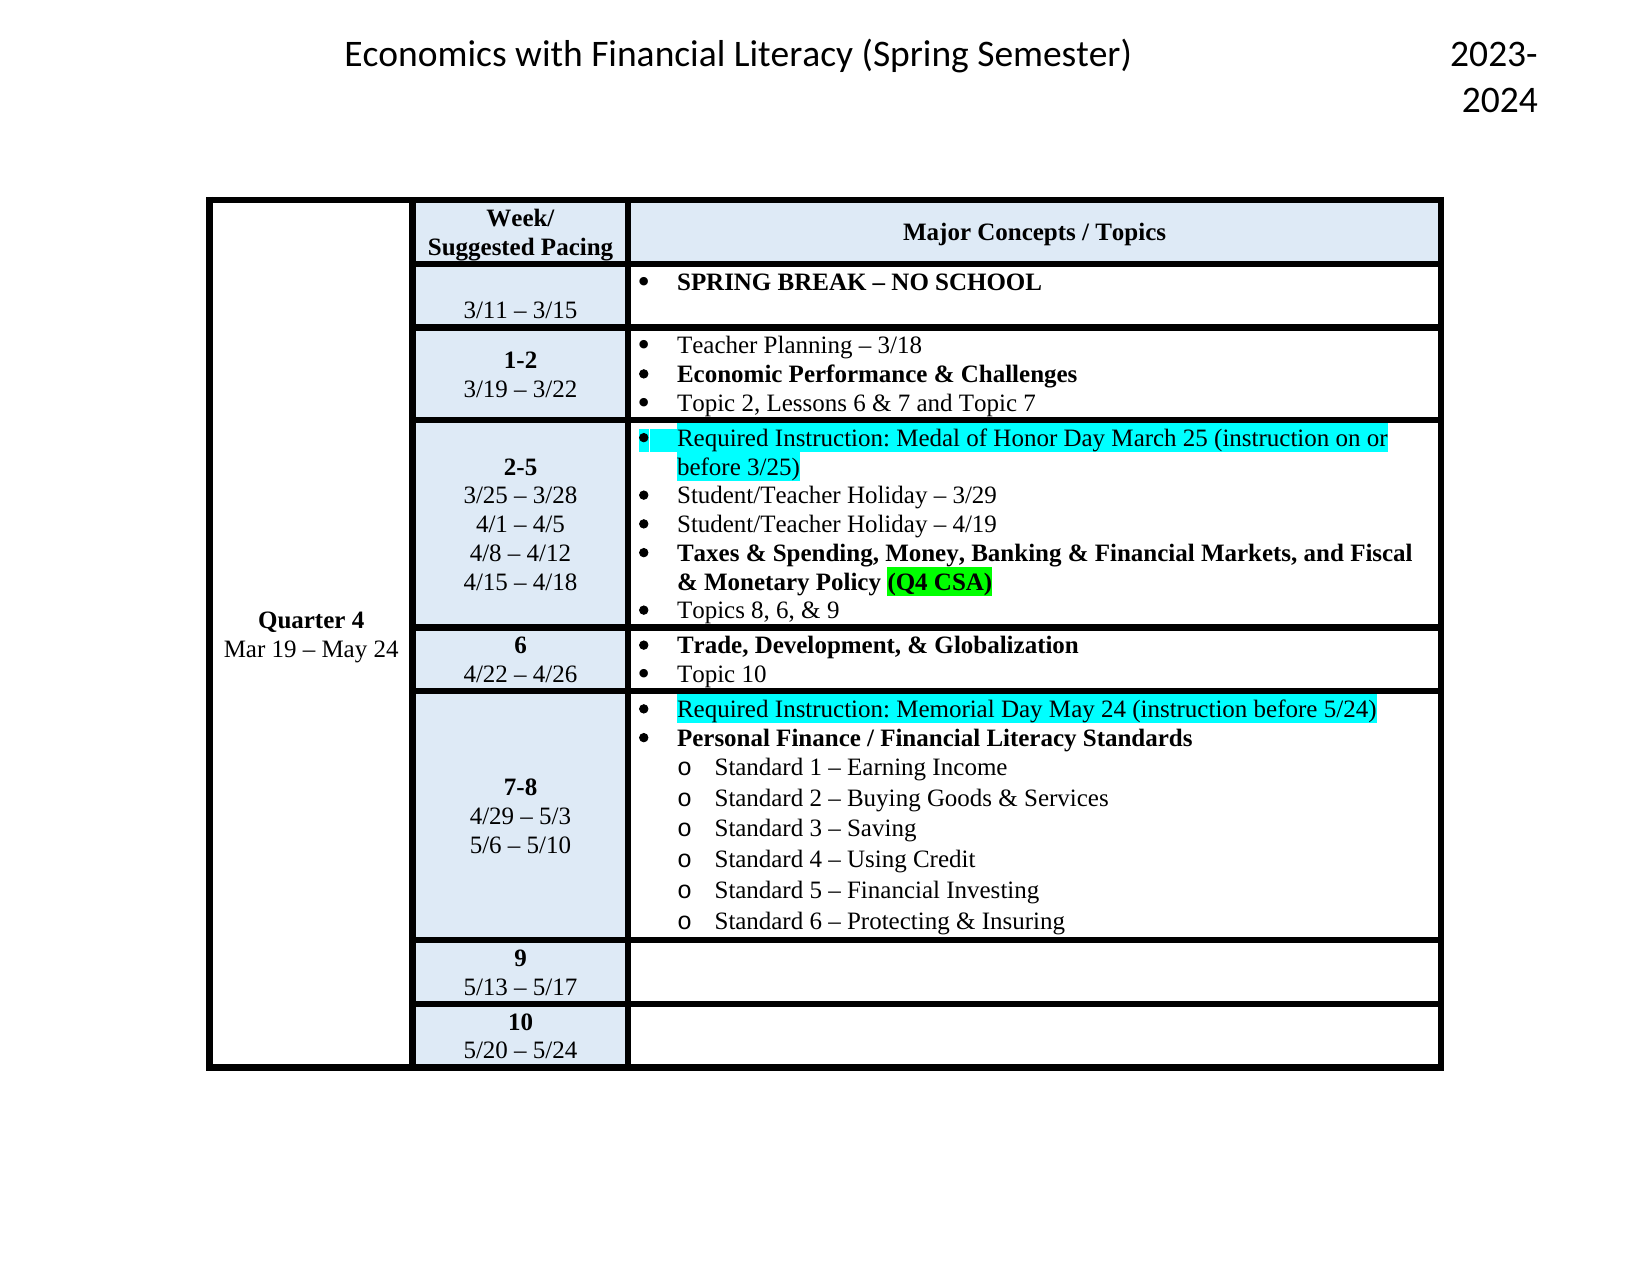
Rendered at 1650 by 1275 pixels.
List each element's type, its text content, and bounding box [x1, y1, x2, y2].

table_cell [631, 1007, 1438, 1064]
table_cell 7-8 4/29 – 5/3 5/6 – 5/10 [416, 694, 625, 937]
table_cell [631, 943, 1438, 1001]
table_cell Trade, Development, & Globalization Topic 10 [631, 631, 1438, 688]
table_cell 1-2 3/19 – 3/22 [416, 331, 625, 417]
table_header Week/ Suggested Pacing [416, 203, 625, 261]
table_cell Required Instruction: Memorial Day May 24 (instruction before 5/24) Personal Finance / Financial Literacy Standards Standard 1 – Earning Income Standard 2 – Buying Goods & Services Standard 3 – Saving Standard 4 – Using Credit Standard 5 – Financial Investing Standard 6 – Protecting & Insuring [631, 694, 1438, 937]
table_cell 10 5/20 – 5/24 [416, 1007, 625, 1064]
table_cell 9 5/13 – 5/17 [416, 943, 625, 1001]
table_header Quarter 4 Mar 19 – May 24 [213, 203, 409, 1064]
table_cell 2-5 3/25 – 3/28 4/1 – 4/5 4/8 – 4/12 4/15 – 4/18 [416, 423, 625, 624]
table_cell Required Instruction: Medal of Honor Day March 25 (instruction on or before 3/25) Student/Teacher Holiday – 3/29 Student/Teacher Holiday – 4/19 Taxes & Spending, Money, Banking & Financial Markets, and Fiscal & Monetary Policy (Q4 CSA) Topics 8, 6, & 9 [631, 423, 1438, 624]
table_cell 3/11 – 3/15 [416, 267, 625, 324]
table_cell 6 4/22 – 4/26 [416, 631, 625, 688]
table_header Major Concepts / Topics [631, 203, 1438, 261]
table_cell Teacher Planning – 3/18 Economic Performance & Challenges Topic 2, Lessons 6 & 7 and Topic 7 [631, 331, 1438, 417]
table_cell SPRING BREAK – NO SCHOOL [631, 267, 1438, 324]
